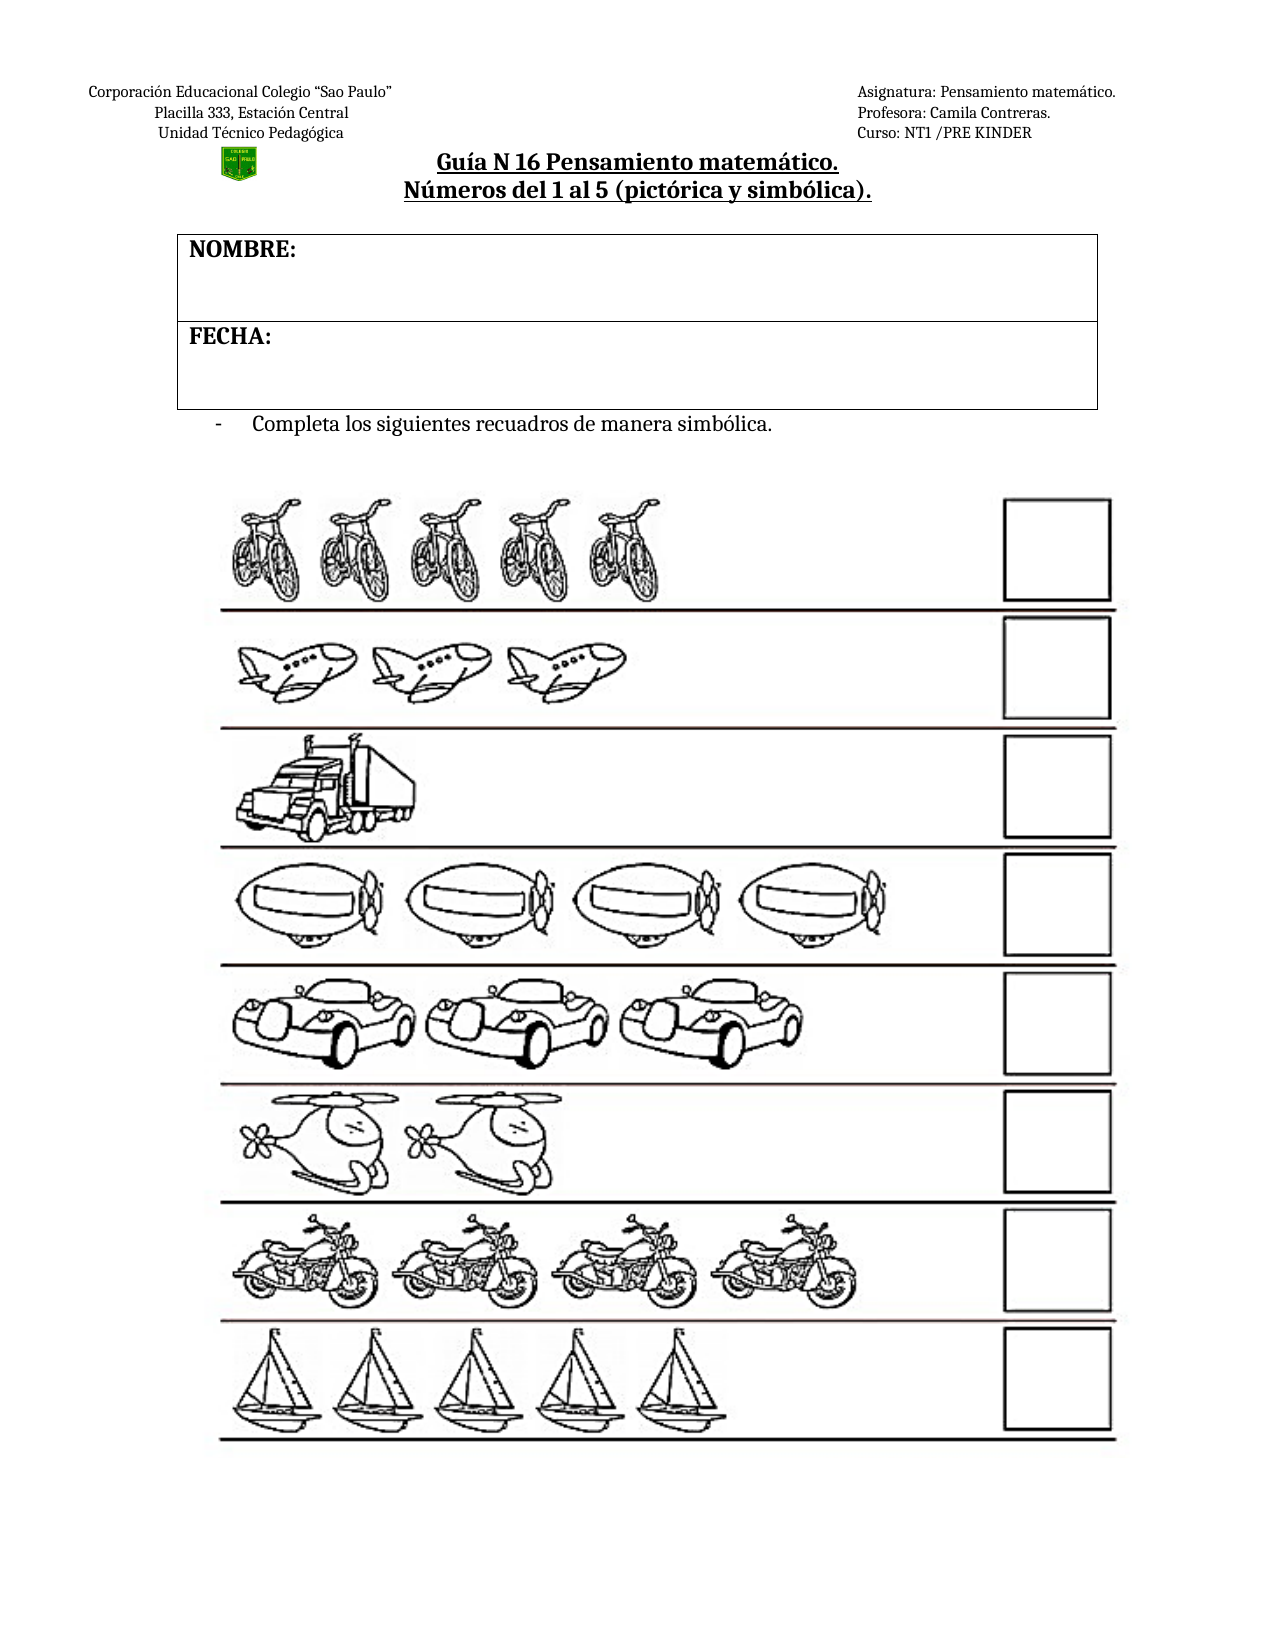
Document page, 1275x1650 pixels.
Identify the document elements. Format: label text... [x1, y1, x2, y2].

list Completa los siguientes recuadros de manera simbólica. [215, 410, 1098, 437]
picture [177, 456, 1140, 1458]
table_header NOMBRE: [178, 235, 1097, 321]
table_cell FECHA: [178, 322, 1097, 408]
text Guía N 16 Pensamiento matemático. [177, 148, 1098, 176]
text Números del 1 al 5 (pictórica y simbólica). [177, 176, 1098, 205]
